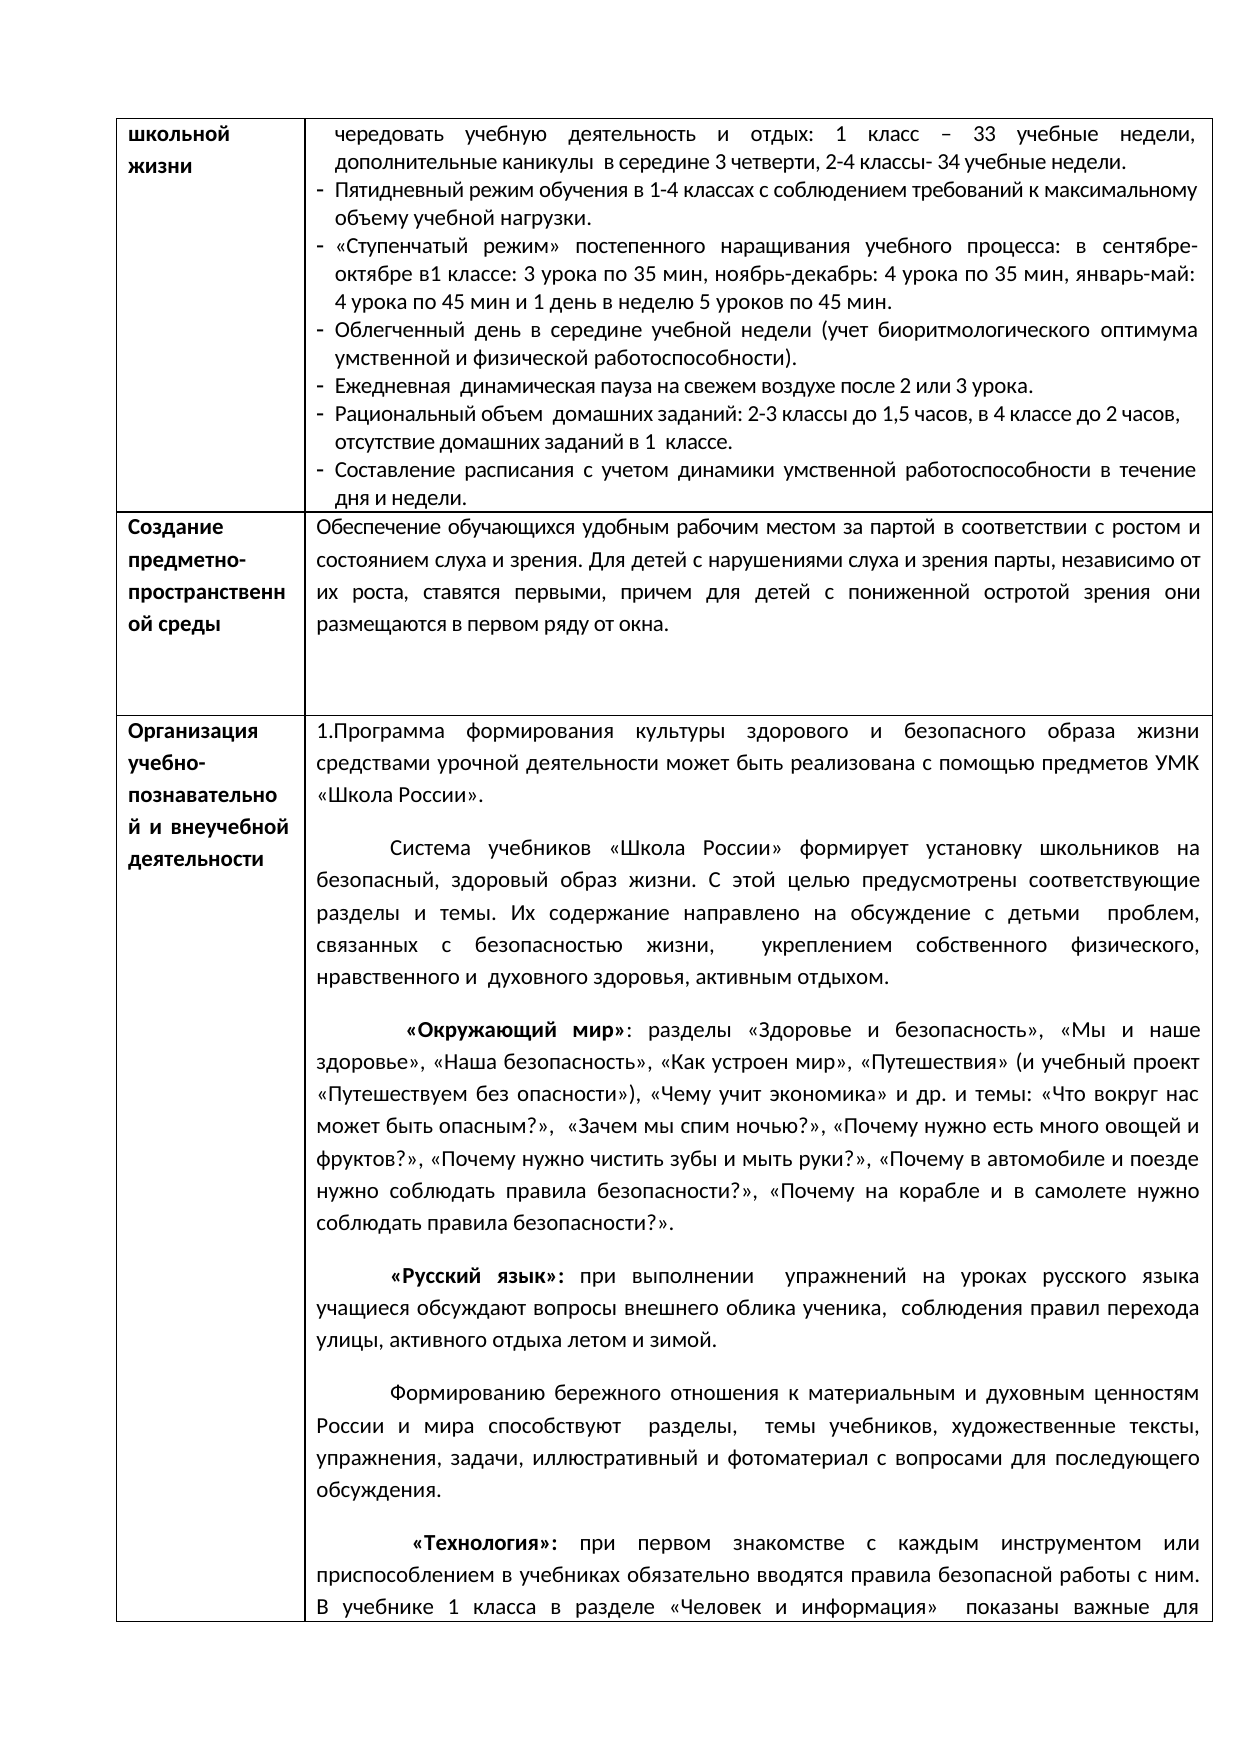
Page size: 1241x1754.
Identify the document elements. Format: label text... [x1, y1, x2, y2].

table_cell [117, 716, 304, 1621]
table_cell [117, 119, 304, 511]
table_cell Обеспечение обучающихся удобным рабочим местом за партой в соответствии с ростом и состоянием слуха и зрения. Для детей с нарушениями слуха и зрения парты, независимо от их роста, ставятся первыми, причем для детей с пониженной остротой зрения они размещаются в первом ряду от окна. [306, 513, 1212, 715]
table_cell Создание предметно- пространственной среды [117, 513, 304, 715]
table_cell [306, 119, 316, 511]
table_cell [306, 716, 1212, 1621]
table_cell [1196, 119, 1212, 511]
